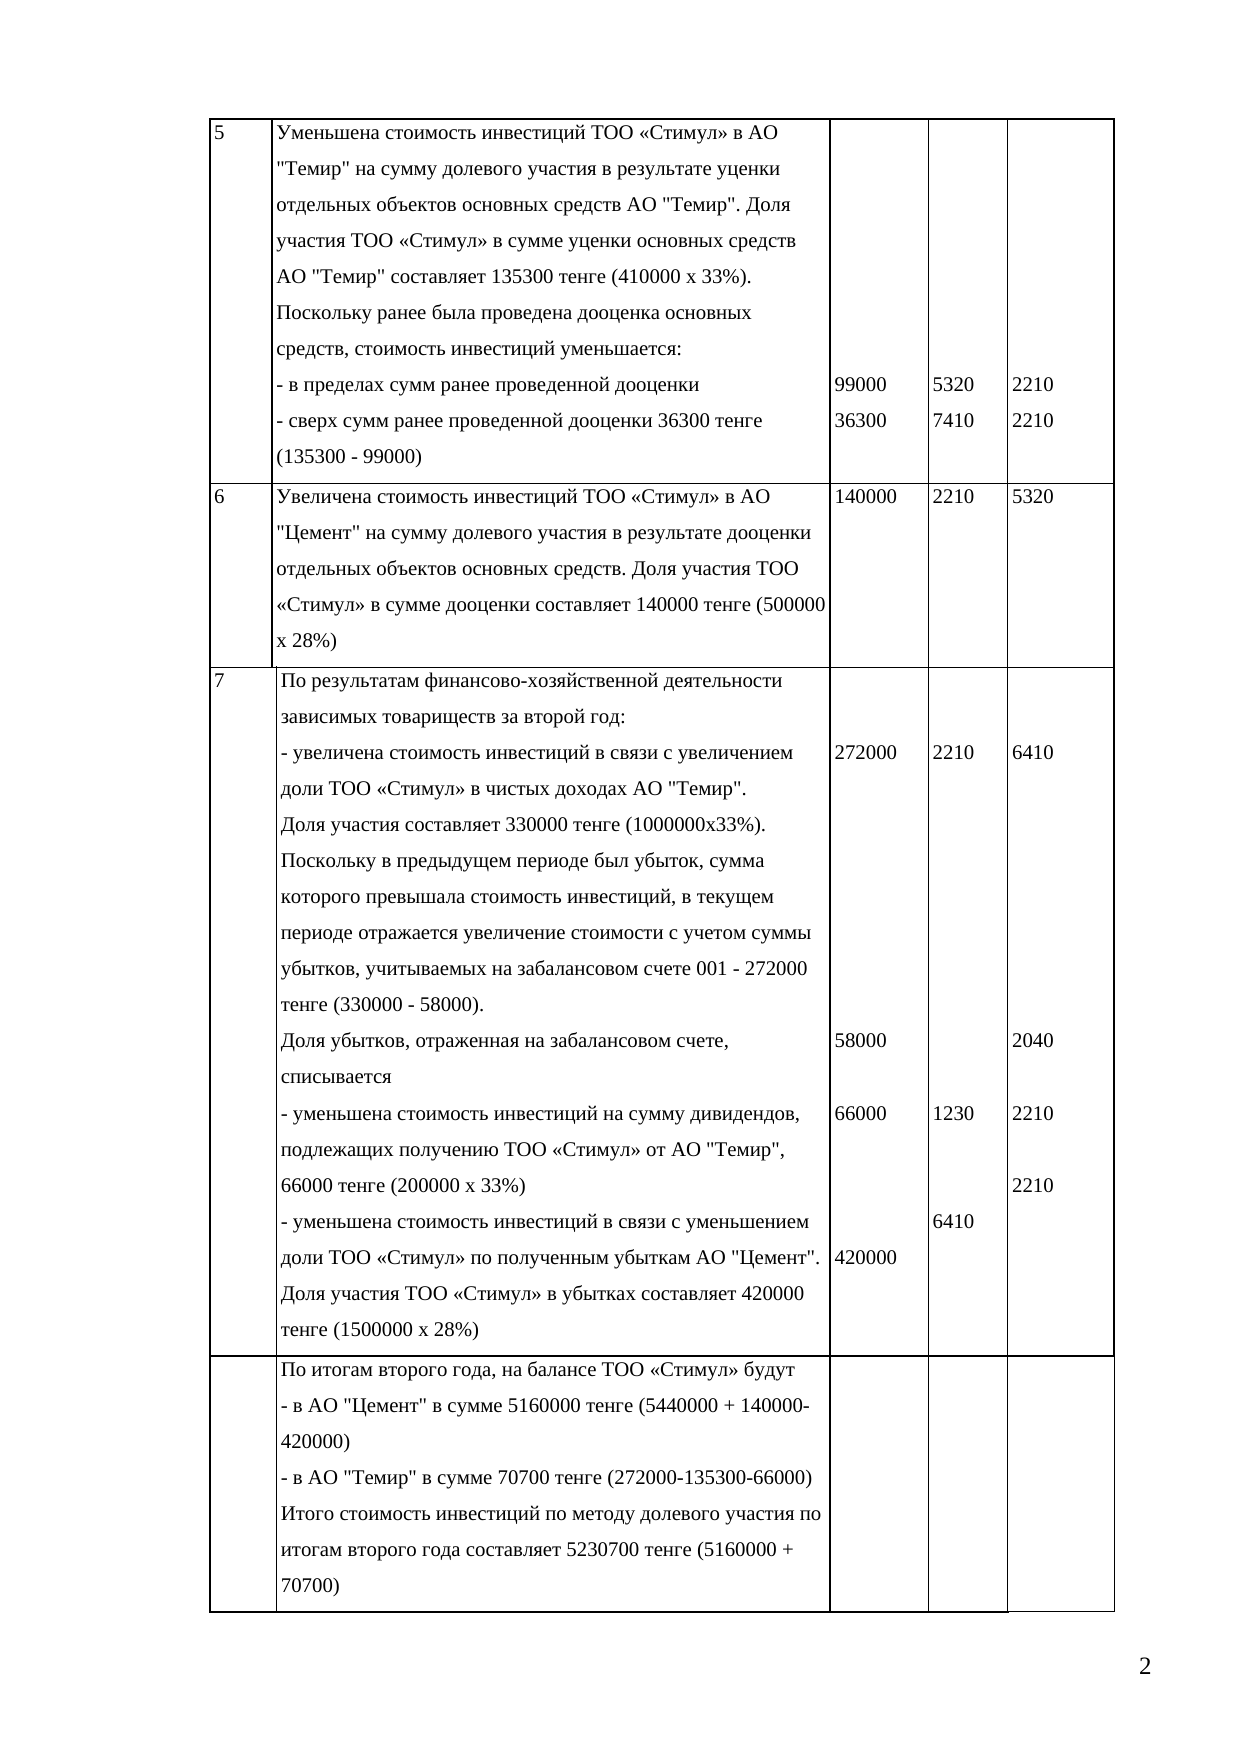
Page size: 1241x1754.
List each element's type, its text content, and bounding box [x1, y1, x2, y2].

table_cell [831, 1357, 928, 1611]
table_cell [1008, 1357, 1114, 1611]
table_cell 5320 [1008, 484, 1113, 666]
table_cell 140000 [831, 484, 928, 666]
table_cell По результатам финансово-хозяйственной деятельности зависимых товариществ за второй год: - увеличена стоимость инвестиций в связи с увеличением доли ТОО «Стимул» в чистых доходах АО "Темир". Доля участия составляет 330000 тенге (1000000x33%). Поскольку в предыдущем периоде был убыток, сумма которого превышала стоимость инвестиций, в текущем периоде отражается увеличение стоимости с учетом суммы убытков, учитываемых на забалансовом счете 001 - 272000 тенге (330000 - 58000). Доля убытков, отраженная на забалансовом счете, списывается - уменьшена стоимость инвестиций на сумму дивидендов, подлежащих получению ТОО «Стимул» от АО "Темир", 66000 тенге (200000 х 33%) - уменьшена стоимость инвестиций в связи с уменьшением доли ТОО «Стимул» по полученным убыткам АО "Цемент". Доля участия ТОО «Стимул» в убытках составляет 420000 тенге (1500000 х 28%) [277, 668, 829, 1355]
table_cell 5 [211, 120, 271, 482]
table_cell 2210 [929, 484, 1007, 666]
table_cell 7 [211, 668, 276, 1355]
table_cell 6 [211, 484, 271, 666]
table_cell 2210 1230 6410 [929, 668, 1007, 1355]
table_cell [929, 1357, 1007, 1611]
table_cell По итогам второго года, на балансе ТОО «Стимул» будут - в АО "Цемент" в сумме 5160000 тенге (5440000 + 140000-420000) - в АО "Темир" в сумме 70700 тенге (272000-135300-66000) Итого стоимость инвестиций по методу долевого участия по итогам второго года составляет 5230700 тенге (5160000 + 70700) [277, 1357, 829, 1611]
table_cell Увеличена стоимость инвестиций ТОО «Стимул» в АО "Цемент" на сумму долевого участия в результате дооценки отдельных объектов основных средств. Доля участия ТОО «Стимул» в сумме дооценки составляет 140000 тенге (500000 х 28%) [273, 484, 829, 666]
table_cell 272000 58000 66000 420000 [831, 668, 928, 1355]
table_cell 5320 7410 [929, 120, 1007, 482]
table_cell [211, 1357, 276, 1611]
table_cell Уменьшена стоимость инвестиций ТОО «Стимул» в АО "Темир" на сумму долевого участия в результате уценки отдельных объектов основных средств АО "Темир". Доля участия ТОО «Стимул» в сумме уценки основных средств АО "Темир" составляет 135300 тенге (410000 х 33%). Поскольку ранее была проведена дооценка основных средств, стоимость инвестиций уменьшается: - в пределах сумм ранее проведенной дооценки - сверх сумм ранее проведенной дооценки 36300 тенге (135300 - 99000) [273, 120, 829, 482]
table_cell 6410 2040 2210 2210 [1008, 668, 1113, 1355]
table_cell 99000 36300 [831, 120, 928, 482]
table_cell 2210 2210 [1008, 120, 1113, 482]
